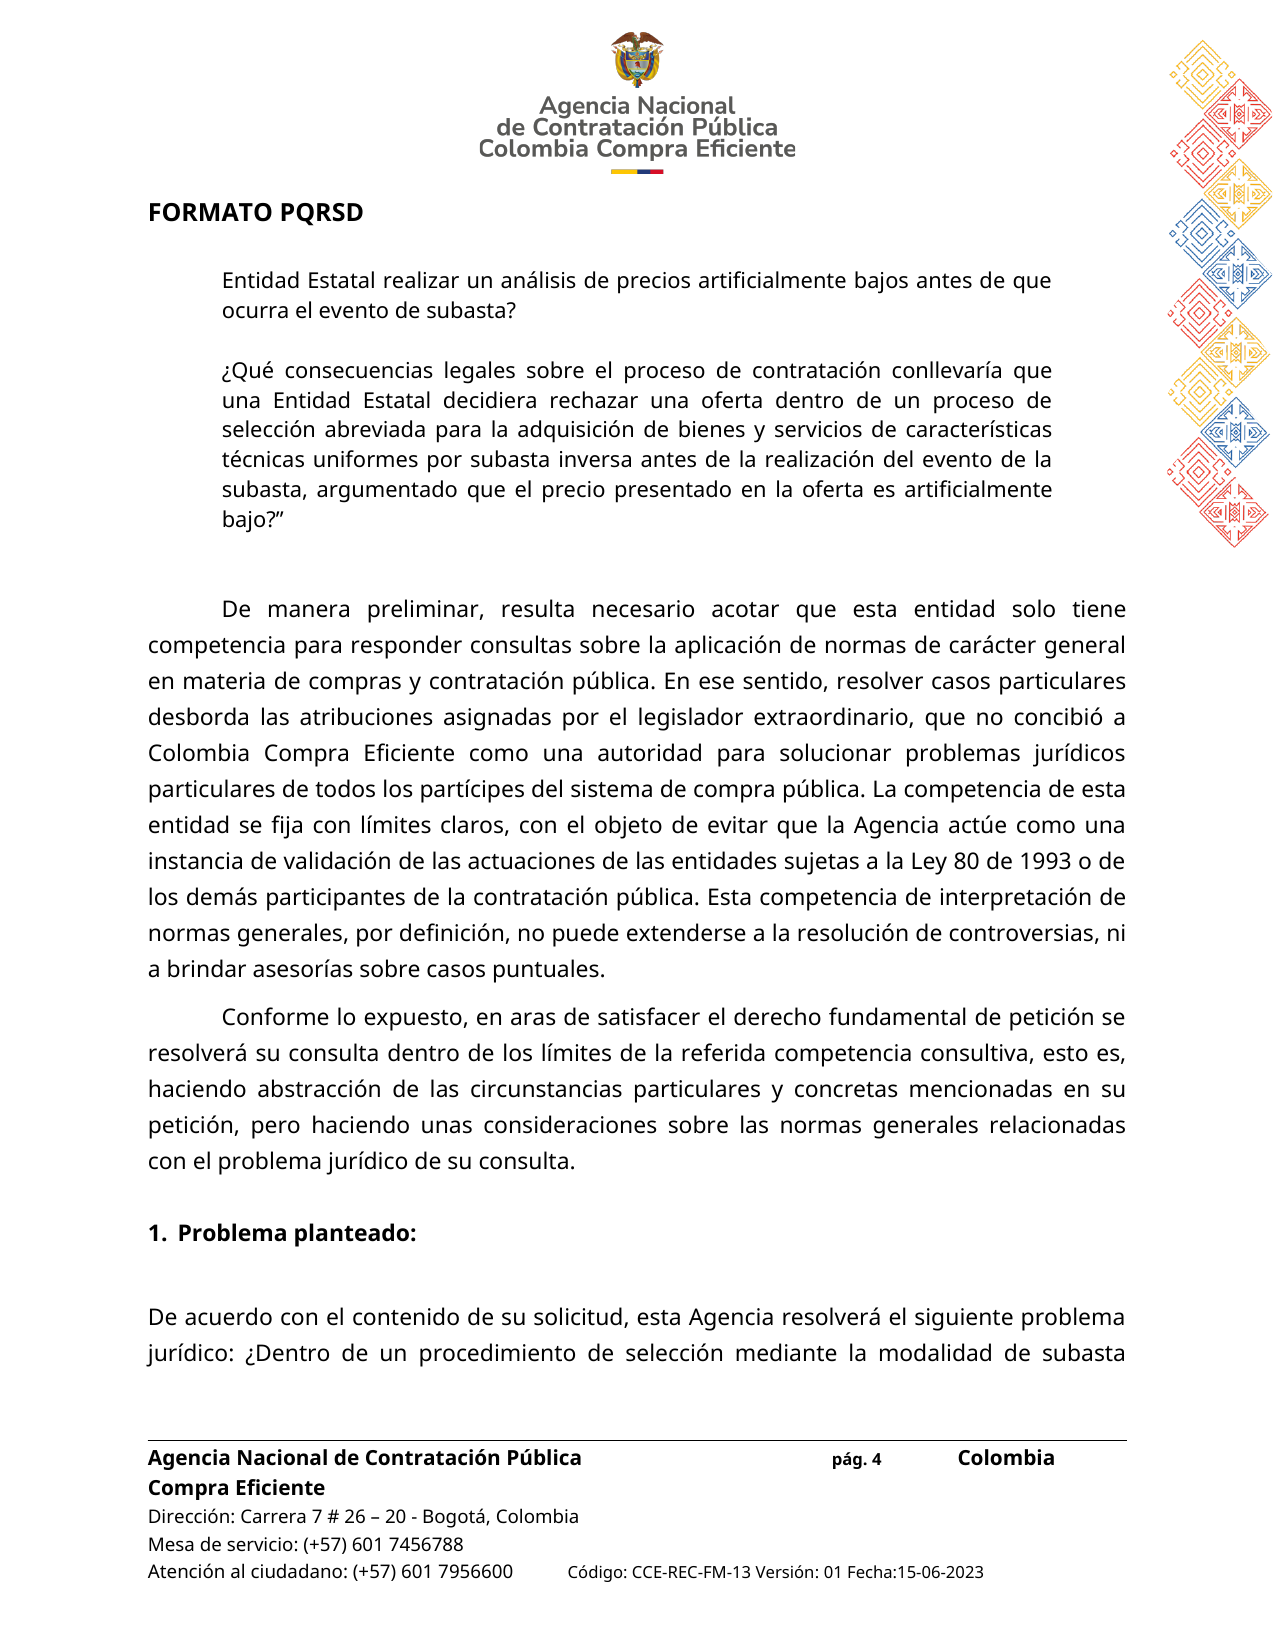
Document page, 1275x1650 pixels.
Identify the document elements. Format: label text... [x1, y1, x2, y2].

list Problema planteado: [148, 1217, 1127, 1248]
picture [479, 32, 796, 174]
text De manera preliminar, resulta necesario acotar que esta entidad solo tiene competencia para responder consultas sobre la aplicación de normas de carácter general en materia de compras y contratación pública. En ese sentido, resolver casos particulares desborda las atribuciones asignadas por el legislador extraordinario, que no concibió a Colombia Compra Eficiente como una autoridad para solucionar problemas jurídicos particulares de todos los partícipes del sistema de compra pública. La competencia de esta entidad se fija con límites claros, con el objeto de evitar que la Agencia actúe como una instancia de validación de las actuaciones de las entidades sujetas a la Ley 80 de 1993 o de los demás participantes de la contratación pública. Esta competencia de interpretación de normas generales, por definición, no puede extenderse a la resolución de controversias, ni a brindar asesorías sobre casos puntuales. [148, 593, 1127, 984]
text ¿Qué consecuencias legales sobre el proceso de contratación conllevaría que una Entidad Estatal decidiera rechazar una oferta dentro de un proceso de selección abreviada para la adquisición de bienes y servicios de características técnicas uniformes por subasta inversa antes de la realización del evento de la subasta, argumentado que el precio presentado en la oferta es artificialmente bajo?” [222, 355, 1053, 534]
text Conforme lo expuesto, en aras de satisfacer el derecho fundamental de petición se resolverá su consulta dentro de los límites de la referida competencia consultiva, esto es, haciendo abstracción de las circunstancias particulares y concretas mencionadas en su petición, pero haciendo unas consideraciones sobre las normas generales relacionadas con el problema jurídico de su consulta. [148, 1001, 1127, 1176]
picture [1165, 39, 1272, 545]
